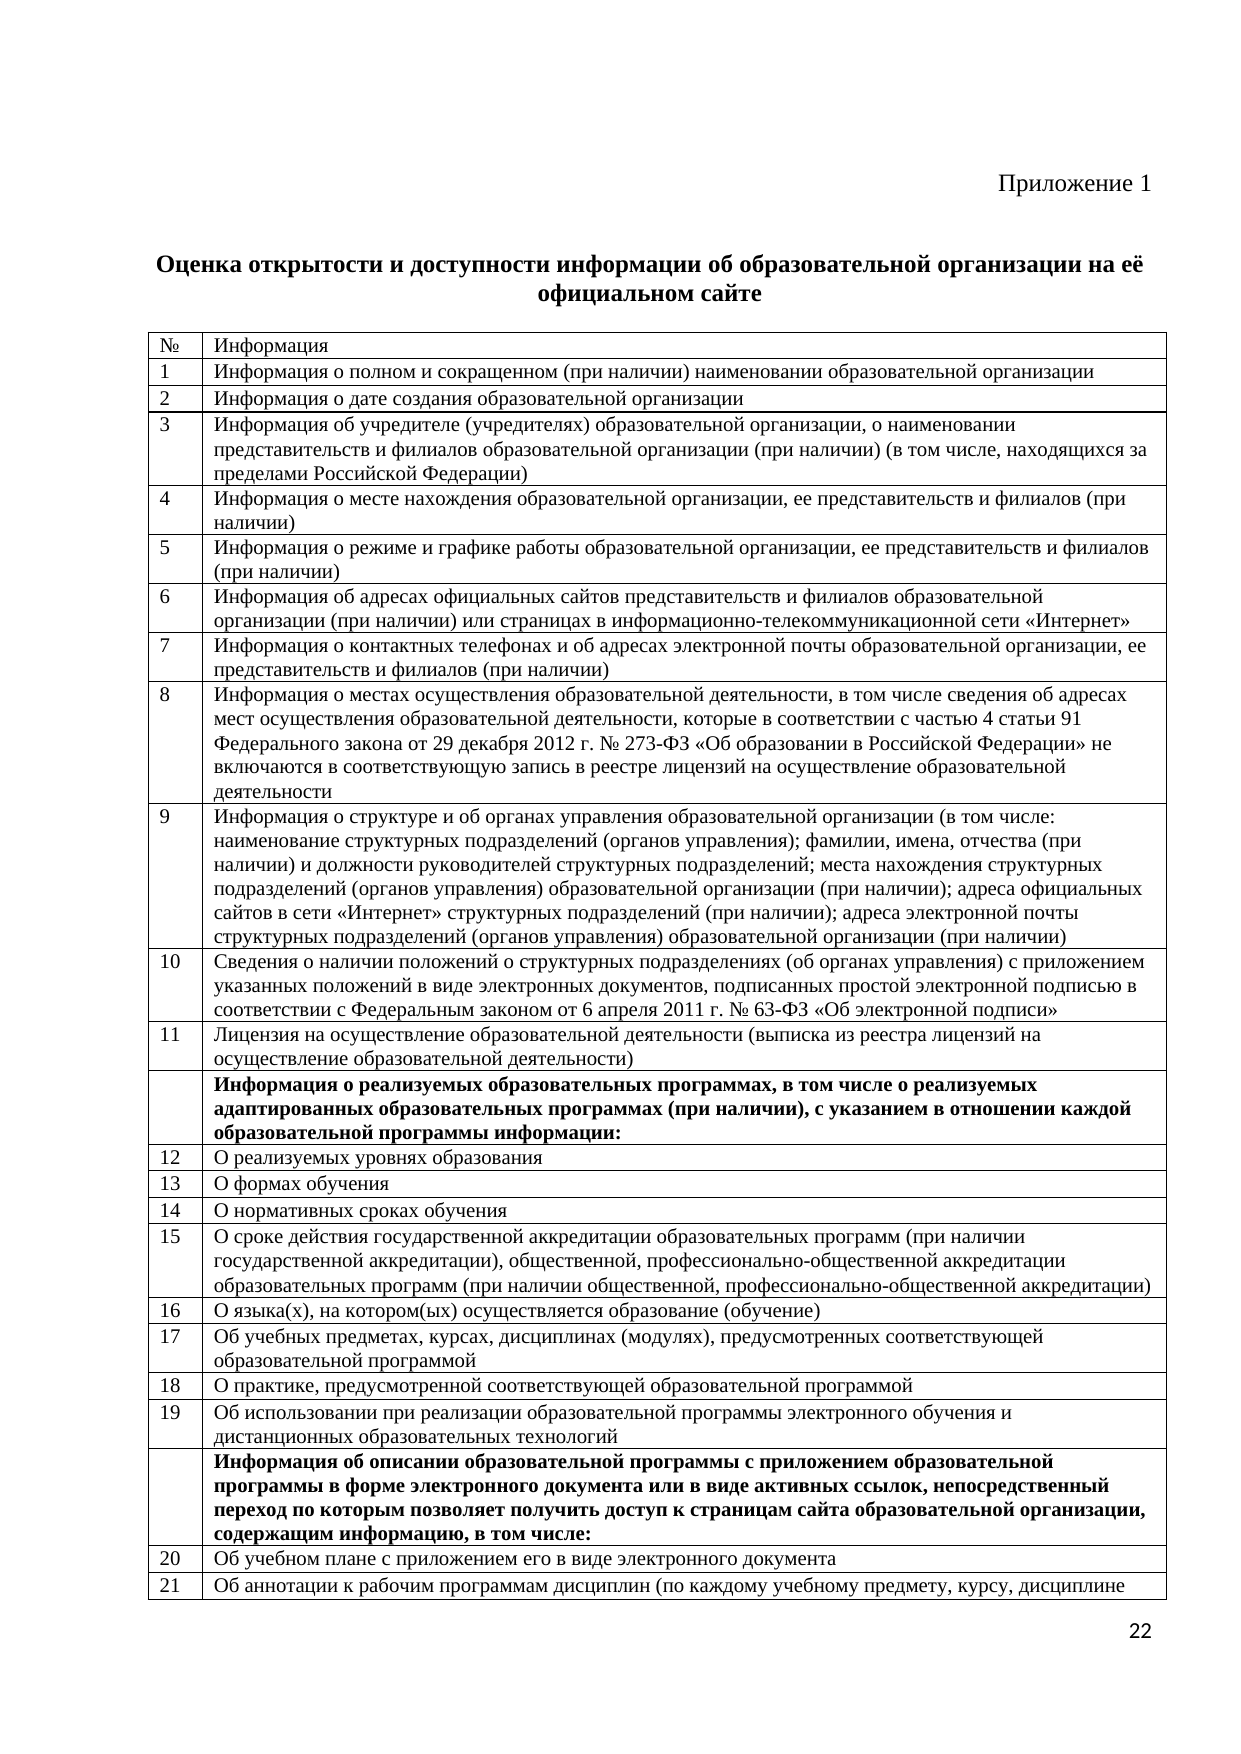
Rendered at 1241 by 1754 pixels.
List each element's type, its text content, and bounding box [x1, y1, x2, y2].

table_cell Об использовании при реализации образовательной программы электронного обучения и дистанционных образовательных технологий [203, 1400, 1166, 1448]
table_cell 10 [149, 949, 202, 1021]
table_cell Информация о полном и сокращенном (при наличии) наименовании образовательной организации [203, 359, 1166, 385]
table_cell 21 [149, 1573, 202, 1598]
table_cell Информация о режиме и графике работы образовательной организации, ее представительств и филиалов (при наличии) [203, 535, 1166, 583]
table_cell 4 [149, 486, 202, 534]
table_cell Лицензия на осуществление образовательной деятельности (выписка из реестра лицензий на осуществление образовательной деятельности) [203, 1022, 1166, 1070]
table_cell Информация о структуре и об органах управления образовательной организации (в том числе: наименование структурных подразделений (органов управления); фамилии, имена, отчества (при наличии) и должности руководителей структурных подразделений; места нахождения структурных подразделений (органов управления) образовательной организации (при наличии); адреса официальных сайтов в сети «Интернет» структурных подразделений (при наличии); адреса электронной почты структурных подразделений (органов управления) образовательной организации (при наличии) [203, 804, 1166, 948]
table_cell Сведения о наличии положений о структурных подразделениях (об органах управления) с приложением указанных положений в виде электронных документов, подписанных простой электронной подписью в соответствии с Федеральным законом от 6 апреля 2011 г. № 63-ФЗ «Об электронной подписи» [203, 949, 1166, 1021]
table_cell О сроке действия государственной аккредитации образовательных программ (при наличии государственной аккредитации), общественной, профессионально-общественной аккредитации образовательных программ (при наличии общественной, профессионально-общественной аккредитации) [203, 1224, 1166, 1297]
text Приложение 1 [148, 168, 1152, 197]
text Оценка открытости и доступности информации об образовательной организации на её официальном сайте [148, 249, 1152, 307]
table_cell Информация об учредителе (учредителях) образовательной организации, о наименовании представительств и филиалов образовательной организации (при наличии) (в том числе, находящихся за пределами Российской Федерации) [203, 413, 1166, 484]
table_cell 8 [149, 682, 202, 803]
table_cell 12 [149, 1145, 202, 1170]
table_cell О языка(х), на котором(ых) осуществляется образование (обучение) [203, 1298, 1166, 1323]
table_cell 9 [149, 804, 202, 948]
table_cell 11 [149, 1022, 202, 1070]
table_cell 19 [149, 1400, 202, 1448]
table_header Информация [203, 333, 1166, 358]
table_cell О формах обучения [203, 1171, 1166, 1197]
table_cell [149, 1071, 202, 1144]
table_cell 15 [149, 1224, 202, 1297]
table_cell [149, 1449, 202, 1545]
table_cell Информация о реализуемых образовательных программах, в том числе о реализуемых адаптированных образовательных программах (при наличии), с указанием в отношении каждой образовательной программы информации: [203, 1071, 1166, 1144]
table_cell 7 [149, 633, 202, 681]
table_cell 13 [149, 1171, 202, 1197]
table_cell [203, 1573, 1166, 1598]
table_cell Информация об адресах официальных сайтов представительств и филиалов образовательной организации (при наличии) или страницах в информационно-телекоммуникационной сети «Интернет» [203, 584, 1166, 632]
table_cell 17 [149, 1324, 202, 1372]
table_cell 14 [149, 1198, 202, 1223]
table_cell Информация о месте нахождения образовательной организации, ее представительств и филиалов (при наличии) [203, 486, 1166, 534]
table_header № [149, 333, 202, 358]
table_cell Об учебном плане с приложением его в виде электронного документа [203, 1546, 1166, 1572]
table_cell 1 [149, 359, 202, 385]
table_cell О реализуемых уровнях образования [203, 1145, 1166, 1170]
table_cell Об учебных предметах, курсах, дисциплинах (модулях), предусмотренных соответствующей образовательной программой [203, 1324, 1166, 1372]
table_cell Информация о дате создания образовательной организации [203, 386, 1166, 411]
table_cell 20 [149, 1546, 202, 1572]
table_cell 6 [149, 584, 202, 632]
table_cell Информация о контактных телефонах и об адресах электронной почты образовательной организации, ее представительств и филиалов (при наличии) [203, 633, 1166, 681]
table_cell Информация об описании образовательной программы с приложением образовательной программы в форме электронного документа или в виде активных ссылок, непосредственный переход по которым позволяет получить доступ к страницам сайта образовательной организации, содержащим информацию, в том числе: [203, 1449, 1166, 1545]
table_cell 3 [149, 413, 202, 484]
table_cell О нормативных сроках обучения [203, 1198, 1166, 1223]
table_cell 2 [149, 386, 202, 411]
table_cell 5 [149, 535, 202, 583]
table_cell 16 [149, 1298, 202, 1323]
table_cell О практике, предусмотренной соответствующей образовательной программой [203, 1373, 1166, 1399]
table_cell 18 [149, 1373, 202, 1399]
table_cell Информация о местах осуществления образовательной деятельности, в том числе сведения об адресах мест осуществления образовательной деятельности, которые в соответствии с частью 4 статьи 91 Федерального закона от 29 декабря 2012 г. № 273-ФЗ «Об образовании в Российской Федерации» не включаются в соответствующую запись в реестре лицензий на осуществление образовательной деятельности [203, 682, 1166, 803]
